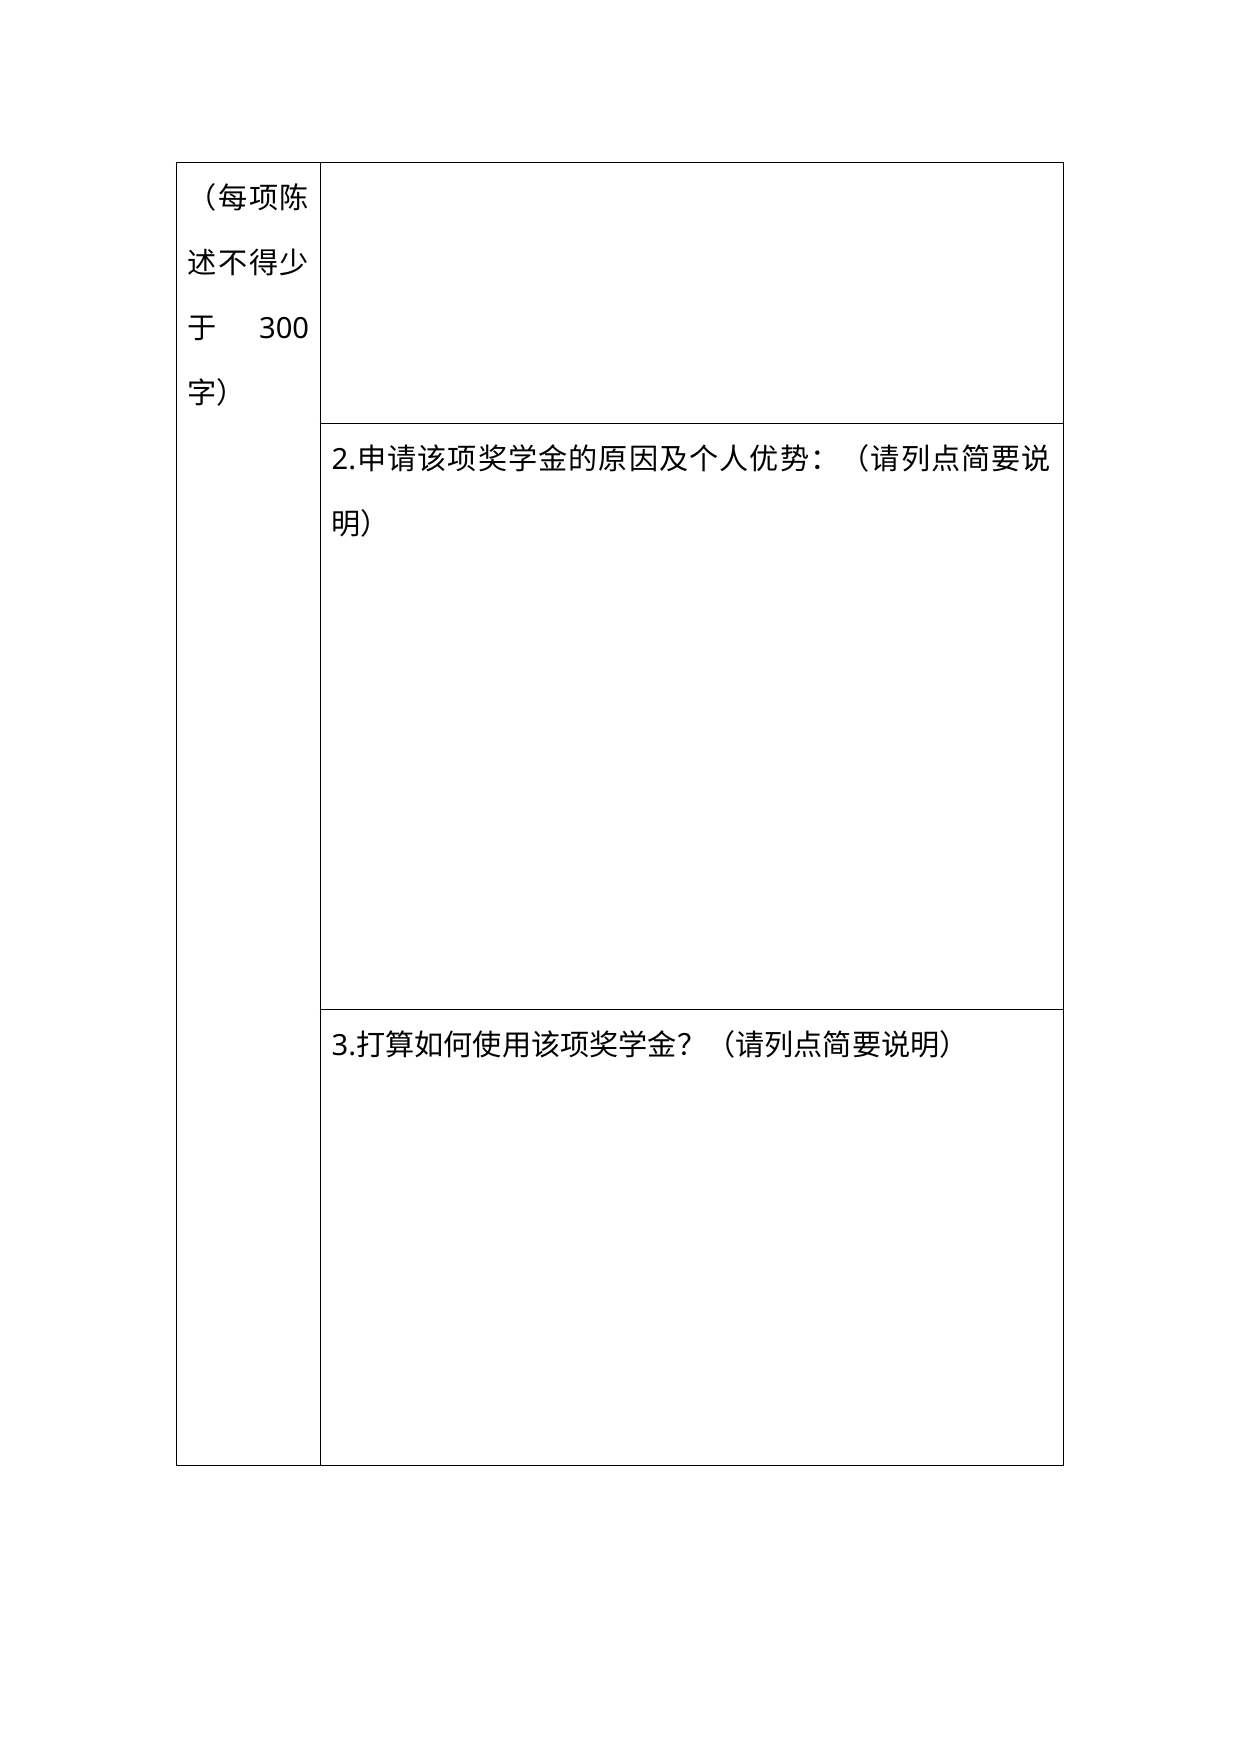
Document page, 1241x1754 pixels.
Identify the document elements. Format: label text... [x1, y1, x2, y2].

table_cell 2.申请该项奖学金的原因及个人优势：（请列点简要说明） [321, 424, 1063, 1009]
table_cell 申请陈述 （每项陈述不得少于300字） [177, 163, 320, 1465]
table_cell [321, 163, 1063, 423]
table_cell 3.打算如何使用该项奖学金？（请列点简要说明） [321, 1010, 1063, 1465]
